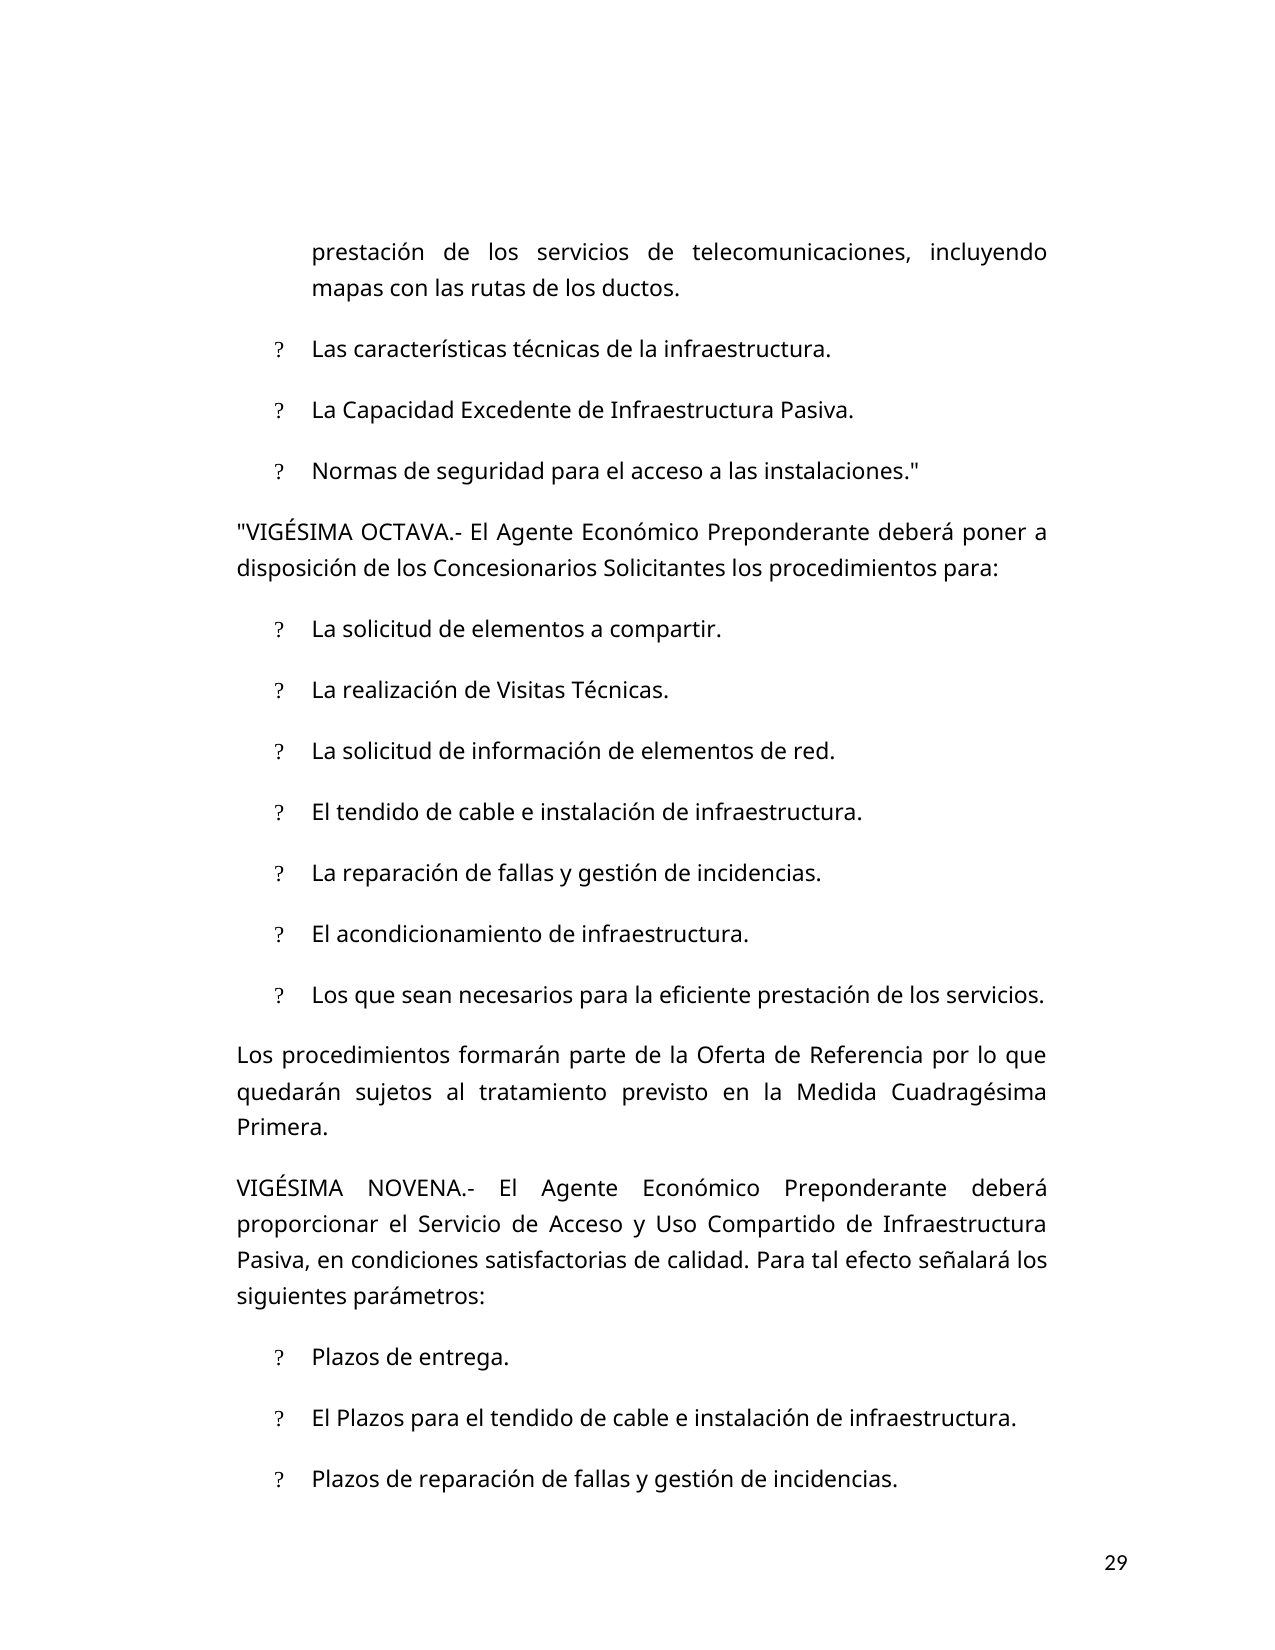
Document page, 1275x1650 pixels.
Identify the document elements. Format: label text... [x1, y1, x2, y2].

list El Plazos para el tendido de cable e instalación de infraestructura. [274, 1402, 1048, 1433]
text VIGÉSIMA NOVENA.- El Agente Económico Preponderante deberá proporcionar el Servicio de Acceso y Uso Compartido de Infraestructura Pasiva, en condiciones satisfactorias de calidad. Para tal efecto señalará los siguientes parámetros: [236, 1172, 1048, 1311]
list Los que sean necesarios para la eficiente prestación de los servicios. [274, 978, 1048, 1010]
list La solicitud de elementos a compartir. [274, 613, 1048, 644]
text "VIGÉSIMA OCTAVA.- El Agente Económico Preponderante deberá poner a disposición de los Concesionarios Solicitantes los procedimientos para: [236, 516, 1048, 583]
list Las características técnicas de la infraestructura. [274, 333, 1048, 364]
list Plazos de entrega. [274, 1341, 1048, 1372]
list La solicitud de información de elementos de red. [274, 735, 1048, 766]
list El acondicionamiento de infraestructura. [274, 918, 1048, 949]
list La reparación de fallas y gestión de incidencias. [274, 857, 1048, 888]
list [274, 236, 1048, 303]
list Plazos de reparación de fallas y gestión de incidencias. [274, 1463, 1048, 1494]
list El tendido de cable e instalación de infraestructura. [274, 796, 1048, 827]
text Los procedimientos formarán parte de la Oferta de Referencia por lo que quedarán sujetos al tratamiento previsto en la Medida Cuadragésima Primera. [236, 1039, 1048, 1143]
list La Capacidad Excedente de Infraestructura Pasiva. [274, 394, 1048, 425]
list La realización de Visitas Técnicas. [274, 674, 1048, 705]
list Normas de seguridad para el acceso a las instalaciones." [274, 455, 1048, 486]
